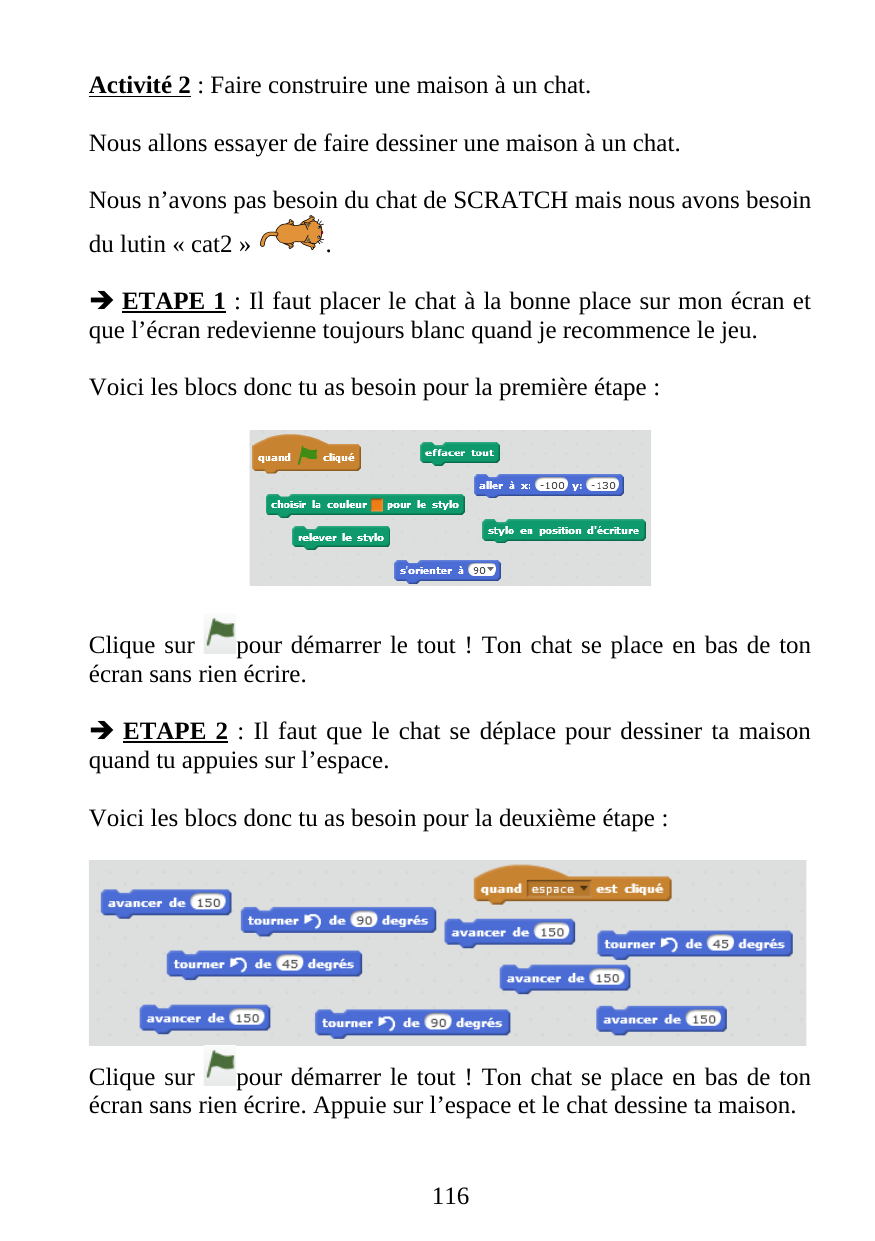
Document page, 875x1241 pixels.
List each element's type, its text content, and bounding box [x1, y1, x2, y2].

picture [249, 430, 652, 586]
text Clique sur pour démarrer le tout ! Ton chat se place en bas de ton écran sans rien écrire. Appuie sur l’espace et le chat dessine ta maison. [89, 1046, 812, 1119]
picture [257, 214, 326, 252]
text Clique sur pour démarrer le tout ! Ton chat se place en bas de ton écran sans rien écrire. [89, 614, 812, 688]
text Voici les blocs donc tu as besoin pour la première étape : [89, 372, 812, 401]
text ETAPE 1 : Il faut placer le chat à la bonne place sur mon écran et que l’écran redevienne toujours blanc quand je recommence le jeu. [89, 286, 812, 344]
text Nous allons essayer de faire dessiner une maison à un chat. [89, 128, 812, 157]
picture [203, 613, 237, 654]
picture [88, 860, 807, 1086]
text Nous n’avons pas besoin du chat de SCRATCH mais nous avons besoin du lutin « cat2 » . [89, 186, 812, 257]
text Activité 2 : Faire construire une maison à un chat. [89, 71, 812, 99]
text Voici les blocs donc tu as besoin pour la deuxième étape : [89, 803, 812, 831]
text ETAPE 2 : Il faut que le chat se déplace pour dessiner ta maison quand tu appuies sur l’espace. [89, 716, 812, 774]
